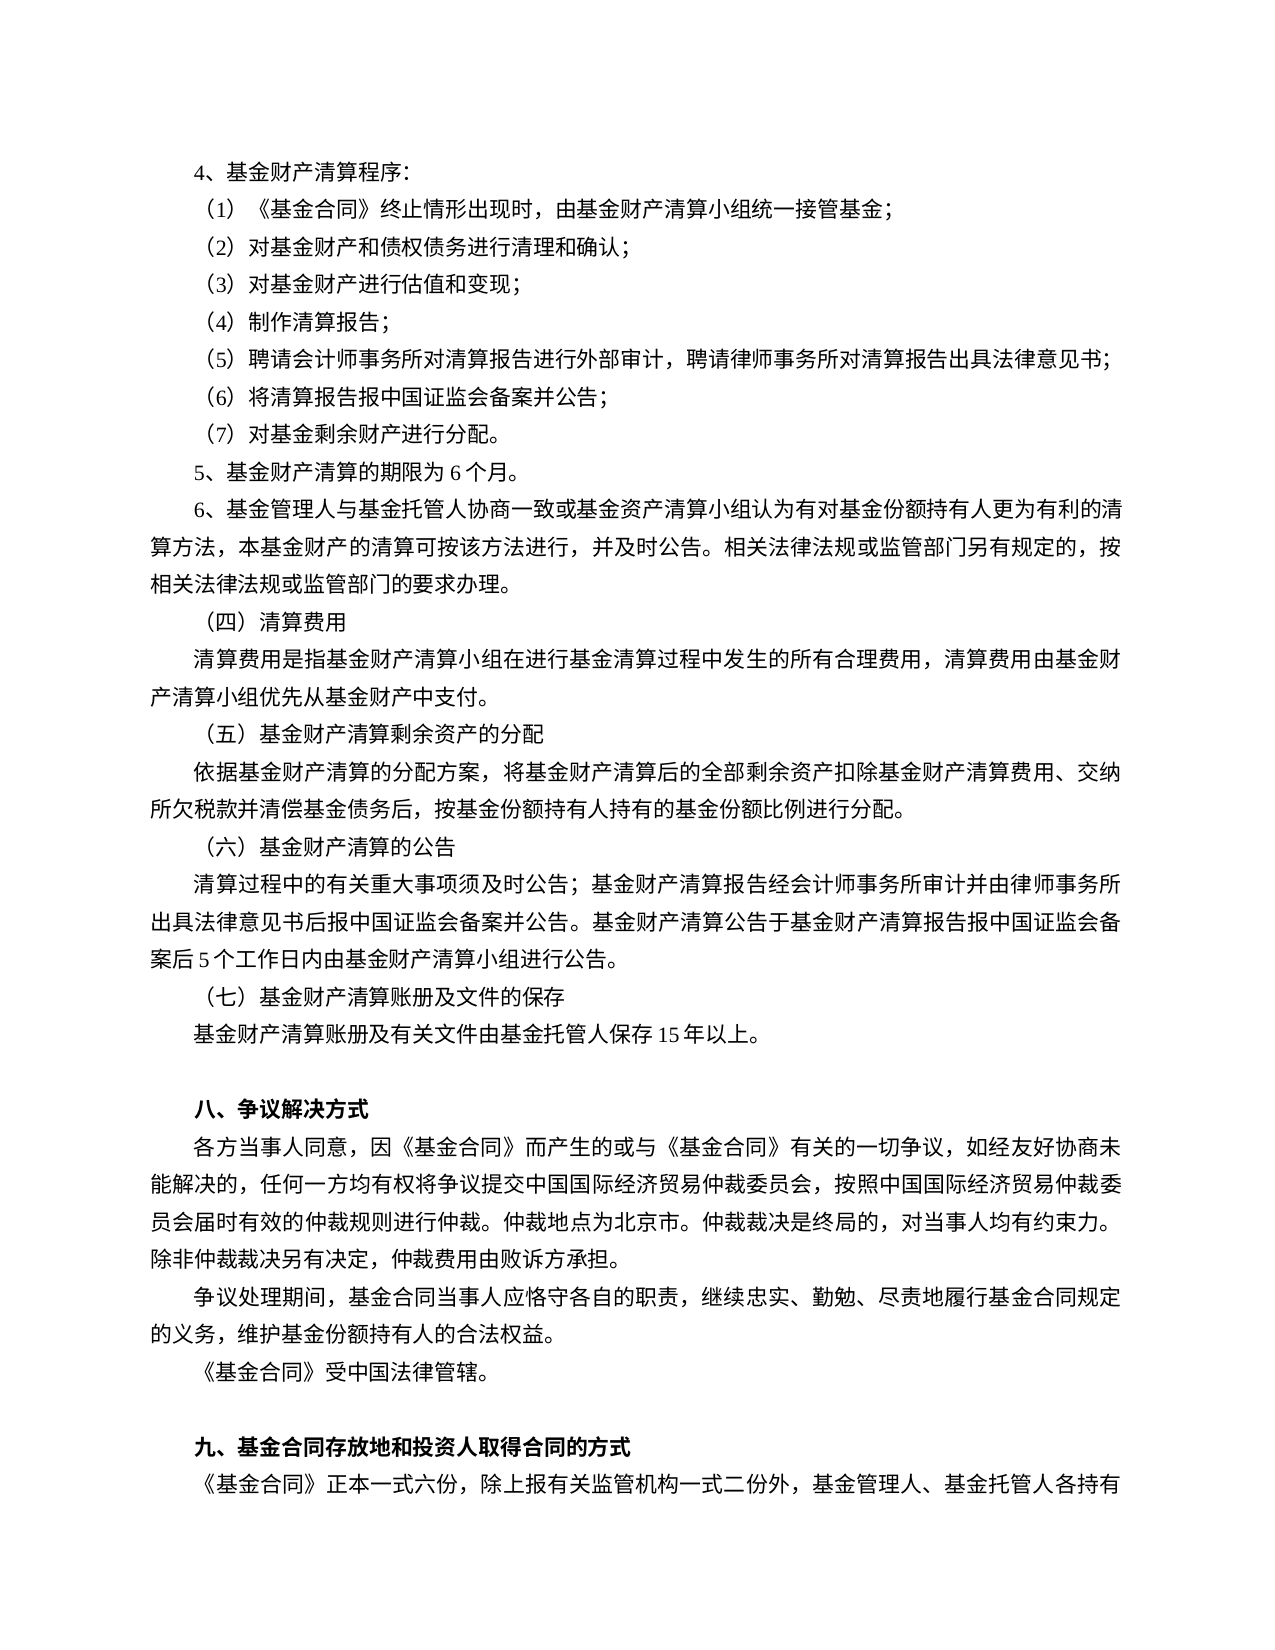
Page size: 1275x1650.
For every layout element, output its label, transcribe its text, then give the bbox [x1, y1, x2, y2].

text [150, 1462, 1125, 1500]
text （2）对基金财产和债权债务进行清理和确认； [150, 225, 1125, 262]
text 6、基金管理人与基金托管人协商一致或基金资产清算小组认为有对基金份额持有人更为有利的清算方法，本基金财产的清算可按该方法进行，并及时公告。相关法律法规或监管部门另有规定的，按相关法律法规或监管部门的要求办理。 [150, 487, 1125, 600]
text （1）《基金合同》终止情形出现时，由基金财产清算小组统一接管基金； [150, 187, 1125, 225]
text 各方当事人同意，因《基金合同》而产生的或与《基金合同》有关的一切争议，如经友好协商未能解决的，任何一方均有权将争议提交中国国际经济贸易仲裁委员会，按照中国国际经济贸易仲裁委员会届时有效的仲裁规则进行仲裁。仲裁地点为北京市。仲裁裁决是终局的，对当事人均有约束力。除非仲裁裁决另有决定，仲裁费用由败诉方承担。 [150, 1125, 1125, 1275]
text 5、基金财产清算的期限为6个月。 [150, 450, 1125, 487]
text 八、争议解决方式 [150, 1087, 1125, 1125]
text 依据基金财产清算的分配方案，将基金财产清算后的全部剩余资产扣除基金财产清算费用、交纳所欠税款并清偿基金债务后，按基金份额持有人持有的基金份额比例进行分配。 [150, 750, 1125, 825]
text 4、基金财产清算程序： [150, 150, 1125, 187]
text 争议处理期间，基金合同当事人应恪守各自的职责，继续忠实、勤勉、尽责地履行基金合同规定的义务，维护基金份额持有人的合法权益。 [150, 1275, 1125, 1350]
text （6）将清算报告报中国证监会备案并公告； [150, 375, 1125, 412]
text （七）基金财产清算账册及文件的保存 [150, 975, 1125, 1012]
text （5）聘请会计师事务所对清算报告进行外部审计，聘请律师事务所对清算报告出具法律意见书； [150, 337, 1125, 375]
text （四）清算费用 [150, 600, 1125, 637]
text （3）对基金财产进行估值和变现； [150, 262, 1125, 300]
text （4）制作清算报告； [150, 300, 1125, 337]
text （五）基金财产清算剩余资产的分配 [150, 712, 1125, 750]
text （六）基金财产清算的公告 [150, 825, 1125, 862]
text 《基金合同》受中国法律管辖。 [150, 1350, 1125, 1387]
text 基金财产清算账册及有关文件由基金托管人保存15年以上。 [150, 1012, 1125, 1050]
text 九、基金合同存放地和投资人取得合同的方式 [150, 1425, 1125, 1462]
text 清算过程中的有关重大事项须及时公告；基金财产清算报告经会计师事务所审计并由律师事务所出具法律意见书后报中国证监会备案并公告。基金财产清算公告于基金财产清算报告报中国证监会备案后5个工作日内由基金财产清算小组进行公告。 [150, 862, 1125, 975]
text 清算费用是指基金财产清算小组在进行基金清算过程中发生的所有合理费用，清算费用由基金财产清算小组优先从基金财产中支付。 [150, 637, 1125, 712]
text （7）对基金剩余财产进行分配。 [150, 412, 1125, 450]
